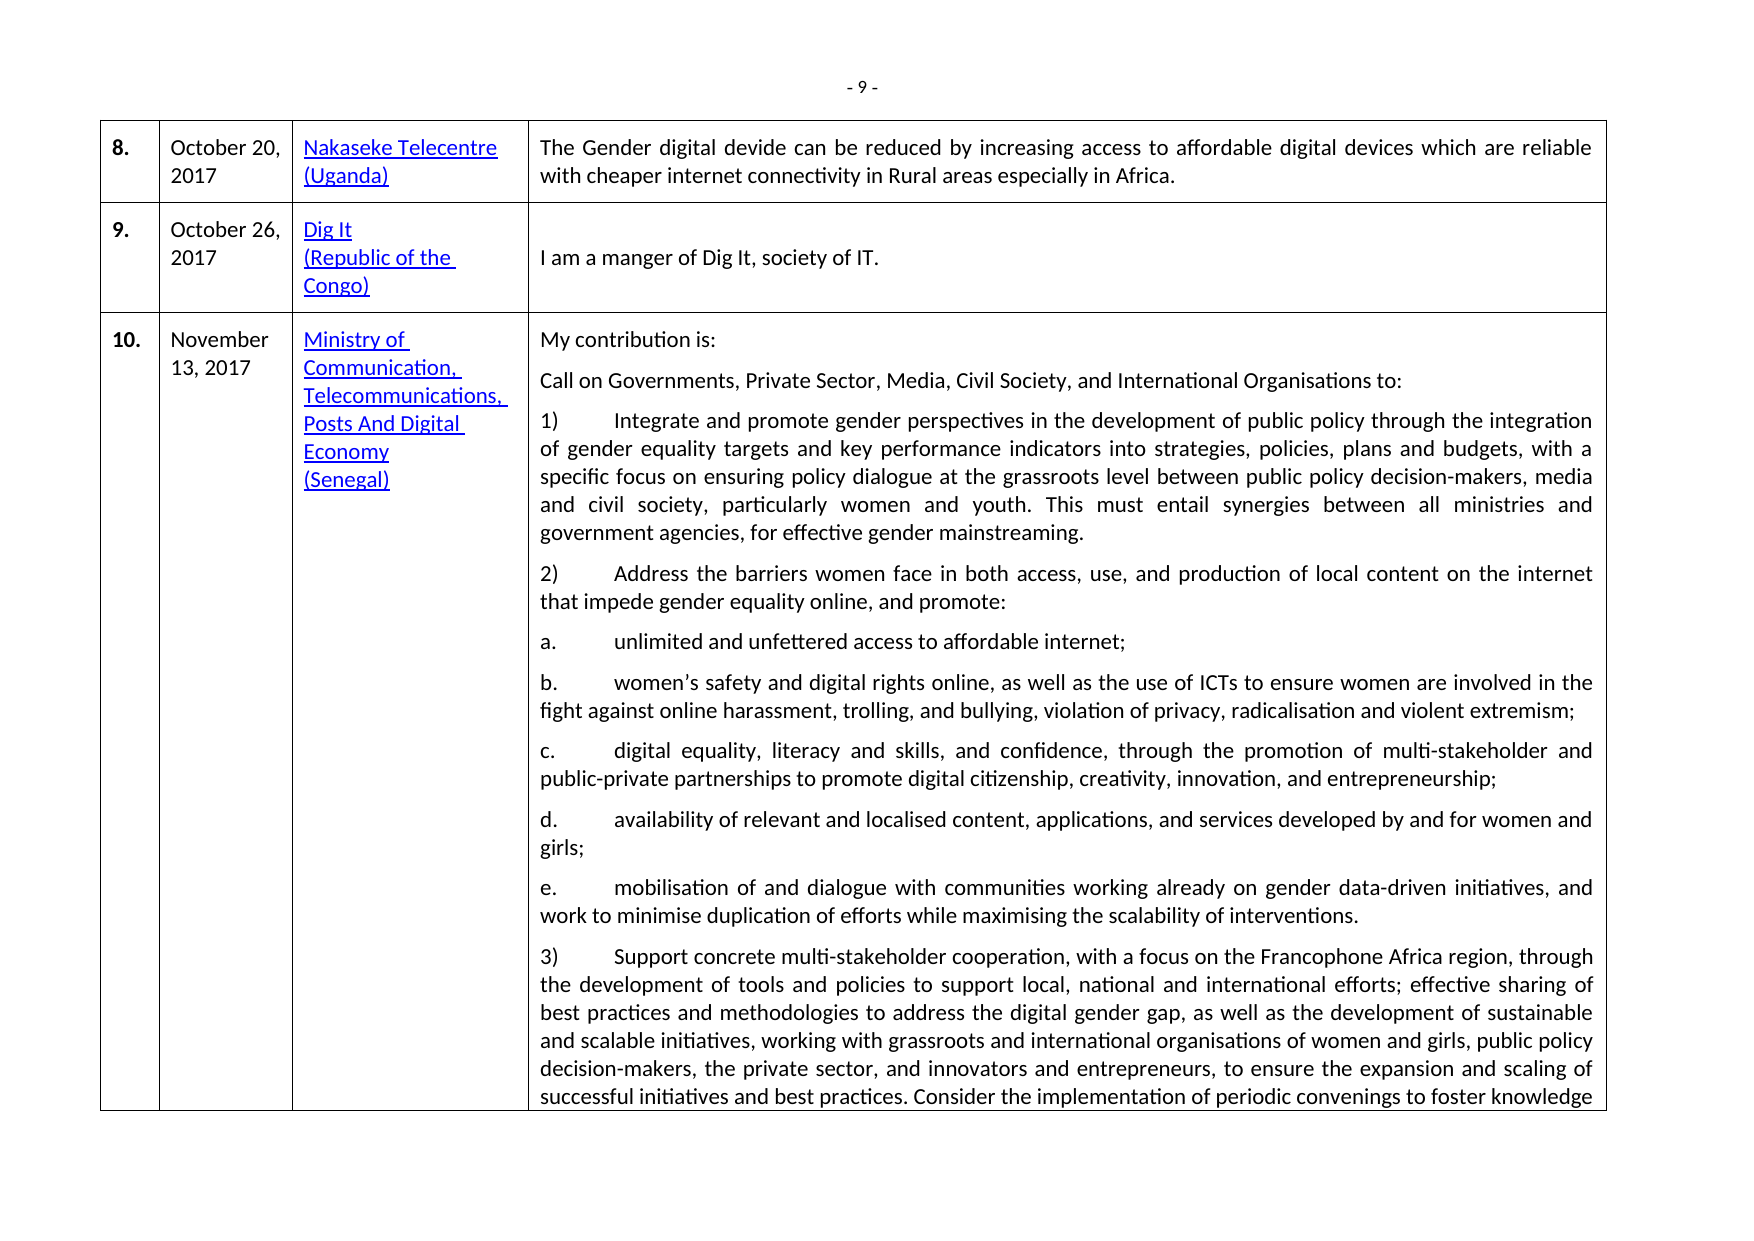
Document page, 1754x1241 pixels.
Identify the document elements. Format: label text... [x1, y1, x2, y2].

table_cell [101, 203, 159, 312]
table_cell The Gender digital devide can be reduced by increasing access to affordable digital devices which are reliable with cheaper internet connectivity in Rural areas especially in Africa. [529, 121, 1606, 202]
table_cell November 13, 2017 [160, 313, 292, 1110]
table_cell [101, 313, 159, 1110]
table_cell [101, 121, 159, 202]
table_cell Nakaseke Telecentre (Uganda) [293, 121, 528, 202]
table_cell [529, 313, 1606, 1110]
table_cell Dig It (Republic of the Congo) [293, 203, 528, 312]
table_cell October 20, 2017 [160, 121, 292, 202]
table_cell October 26, 2017 [160, 203, 292, 312]
table_cell I am a manger of Dig It, society of IT. [529, 203, 1606, 312]
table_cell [293, 313, 528, 1110]
